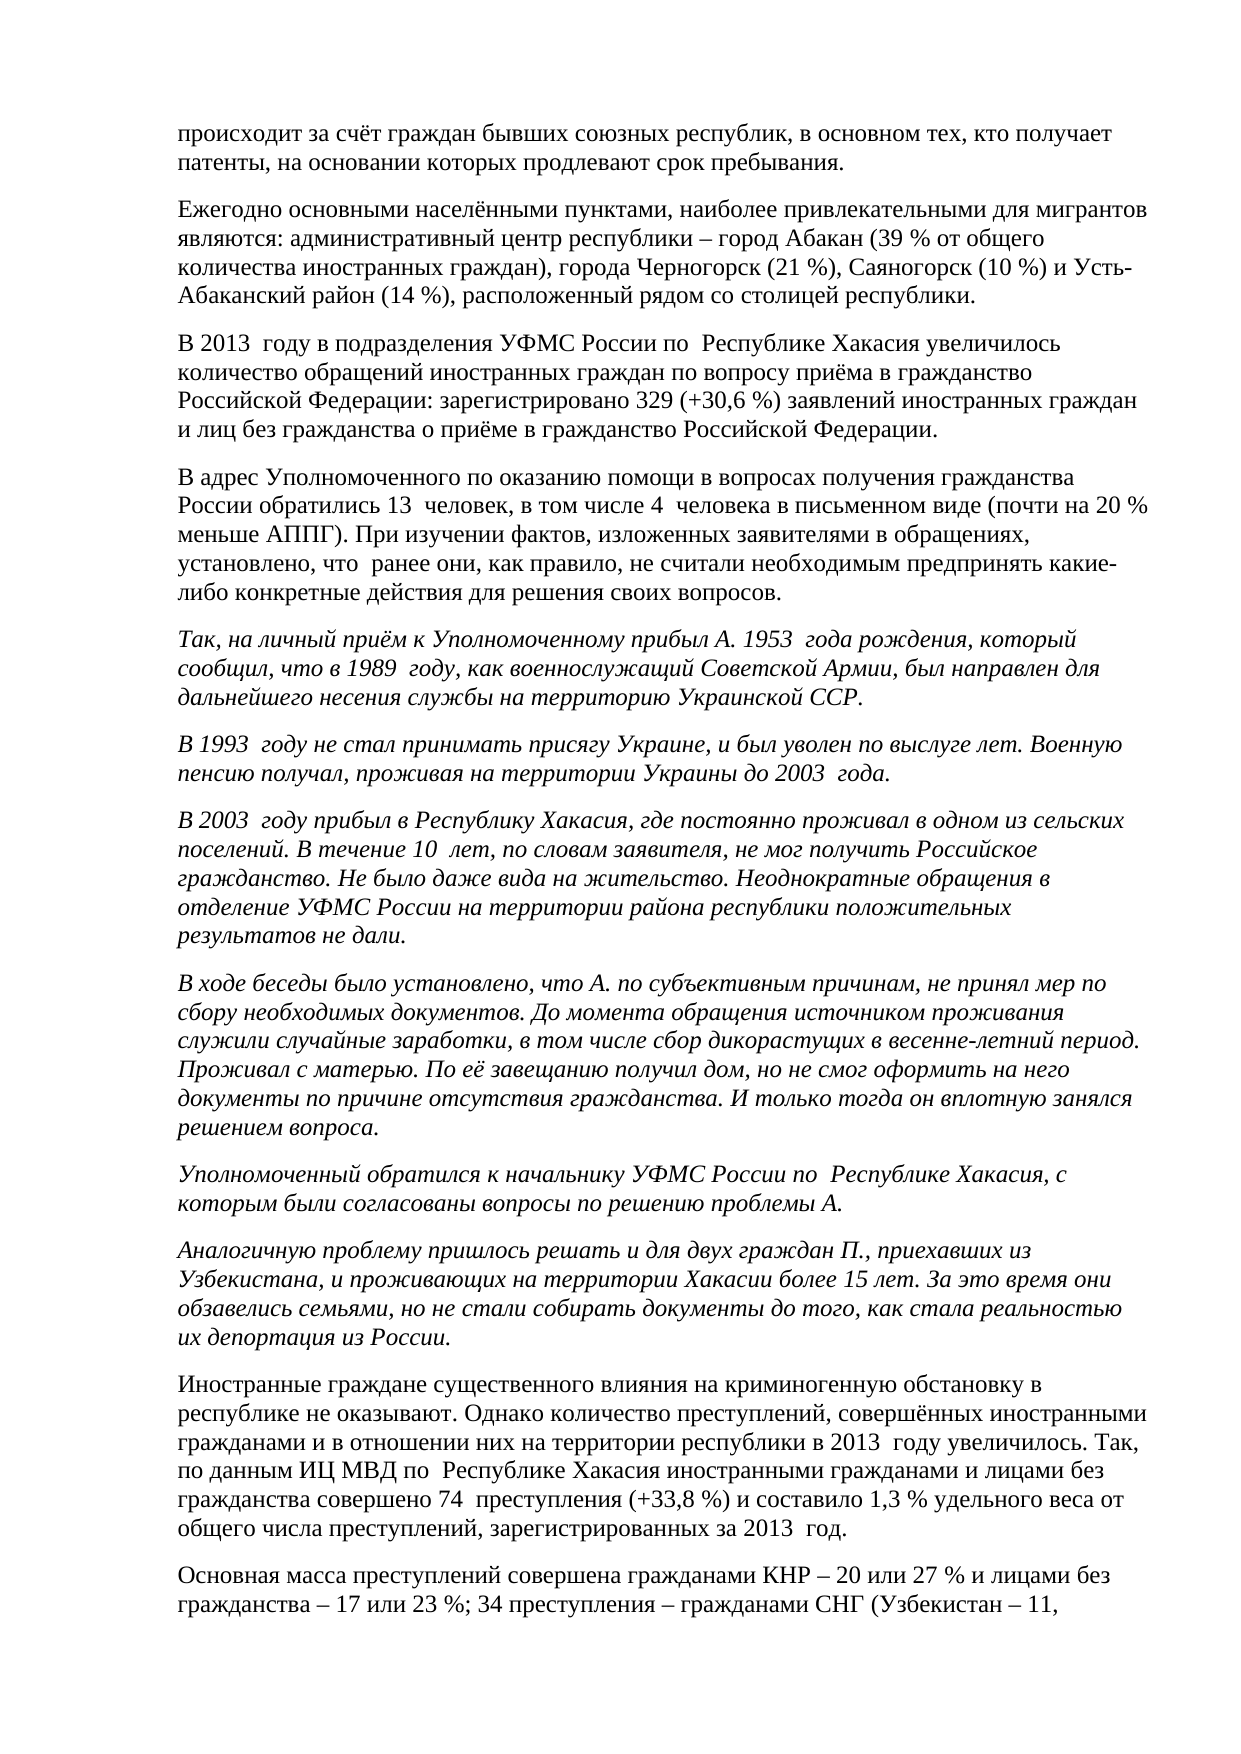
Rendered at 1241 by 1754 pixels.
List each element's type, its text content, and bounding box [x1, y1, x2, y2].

text Ежегодно основными населёнными пунктами, наиболее привлекательными для мигрантов являются: административный центр республики – город Абакан (39 % от общего количества иностранных граждан), города Черногорск (21 %), Саяногорск (10 %) и Усть-Абаканский район (14 %), расположенный рядом со столицей республики. [177, 194, 1152, 309]
text Аналогичную проблему пришлось решать и для двух граждан П., приехавших из Узбекистана, и проживающих на территории Хакасии более 15 лет. За это время они обзавелись семьями, но не стали собирать документы до того, как стала реальностью их депортация из России. [177, 1236, 1152, 1351]
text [177, 1561, 1152, 1618]
text В 2013 году в подразделения УФМС России по Республике Хакасия увеличилось количество обращений иностранных граждан по вопросу приёма в гражданство Российской Федерации: зарегистрировано 329 (+30,6 %) заявлений иностранных граждан и лиц без гражданства о приёме в гражданство Российской Федерации. [177, 328, 1152, 443]
text В адрес Уполномоченного по оказанию помощи в вопросах получения гражданства России обратились 13 человек, в том числе 4 человека в письменном виде (почти на 20 % меньше АППГ). При изучении фактов, изложенных заявителями в обращениях, установлено, что ранее они, как правило, не считали необходимым предпринять какие-либо конкретные действия для решения своих вопросов. [177, 462, 1152, 606]
text В 2003 году прибыл в Республику Хакасия, где постоянно проживал в одном из сельских поселений. В течение 10 лет, по словам заявителя, не мог получить Российское гражданство. Не было даже вида на жительство. Неоднократные обращения в отделение УФМС России на территории района республики положительных результатов не дали. [177, 806, 1152, 949]
text Так, на личный приём к Уполномоченному прибыл А. 1953 года рождения, который сообщил, что в 1989 году, как военнослужащий Советской Армии, был направлен для дальнейшего несения службы на территорию Украинской ССР. [177, 624, 1152, 711]
text В ходе беседы было установлено, что А. по субъективным причинам, не принял мер по сбору необходимых документов. До момента обращения источником проживания служили случайные заработки, в том числе сбор дикорастущих в весенне-летний период. Проживал с матерью. По её завещанию получил дом, но не смог оформить на него документы по причине отсутствия гражданства. И только тогда он вплотную занялся решением вопроса. [177, 968, 1152, 1141]
text В 1993 году не стал принимать присягу Украине, и был уволен по выслуге лет. Военную пенсию получал, проживая на территории Украины до 2003 года. [177, 729, 1152, 787]
text Уполномоченный обратился к начальнику УФМС России по Республике Хакасия, с которым были согласованы вопросы по решению проблемы А. [177, 1159, 1152, 1217]
text Иностранные граждане существенного влияния на криминогенную обстановку в республике не оказывают. Однако количество преступлений, совершённых иностранными гражданами и в отношении них на территории республики в 2013 году увеличилось. Так, по данным ИЦ МВД по Республике Хакасия иностранными гражданами и лицами без гражданства совершено 74 преступления (+33,8 %) и составило 1,3 % удельного веса от общего числа преступлений, зарегистрированных за 2013 год. [177, 1369, 1152, 1542]
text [177, 118, 1152, 176]
